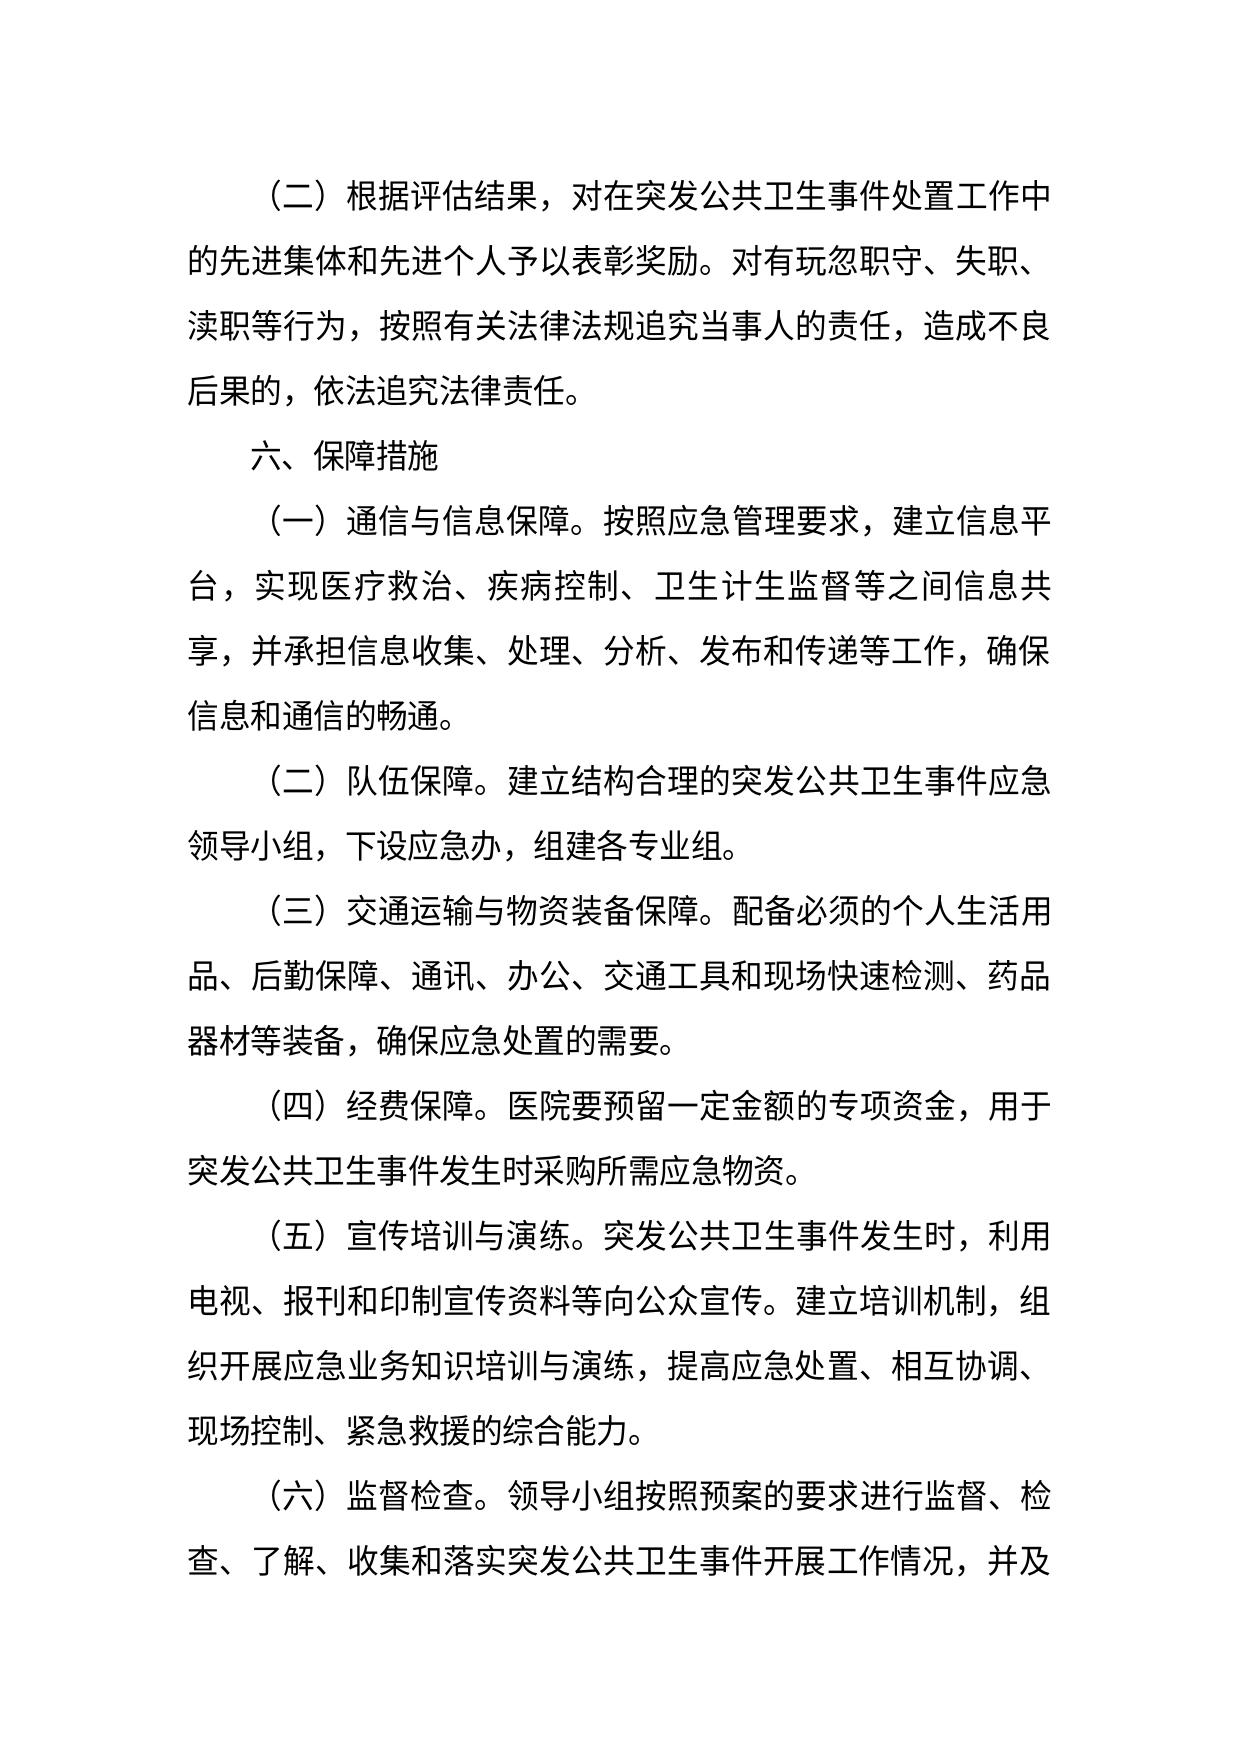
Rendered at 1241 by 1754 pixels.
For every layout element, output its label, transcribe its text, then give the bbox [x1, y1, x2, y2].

text （二）队伍保障。建立结构合理的突发公共卫生事件应急领导小组，下设应急办，组建各专业组。 [187, 747, 1053, 877]
text （一）通信与信息保障。按照应急管理要求，建立信息平台，实现医疗救治、疾病控制、卫生计生监督等之间信息共享，并承担信息收集、处理、分析、发布和传递等工作，确保信息和通信的畅通。 [187, 487, 1053, 747]
text （五）宣传培训与演练。突发公共卫生事件发生时，利用电视、报刊和印制宣传资料等向公众宣传。建立培训机制，组织开展应急业务知识培训与演练，提高应急处置、相互协调、现场控制、紧急救援的综合能力。 [187, 1202, 1053, 1462]
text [187, 1462, 1053, 1592]
text 六、保障措施 [187, 422, 1053, 487]
text （二）根据评估结果，对在突发公共卫生事件处置工作中的先进集体和先进个人予以表彰奖励。对有玩忽职守、失职、渎职等行为，按照有关法律法规追究当事人的责任，造成不良后果的，依法追究法律责任。 [187, 162, 1053, 422]
text （四）经费保障。医院要预留一定金额的专项资金，用于突发公共卫生事件发生时采购所需应急物资。 [187, 1072, 1053, 1202]
text （三）交通运输与物资装备保障。配备必须的个人生活用品、后勤保障、通讯、办公、交通工具和现场快速检测、药品器材等装备，确保应急处置的需要。 [187, 877, 1053, 1072]
